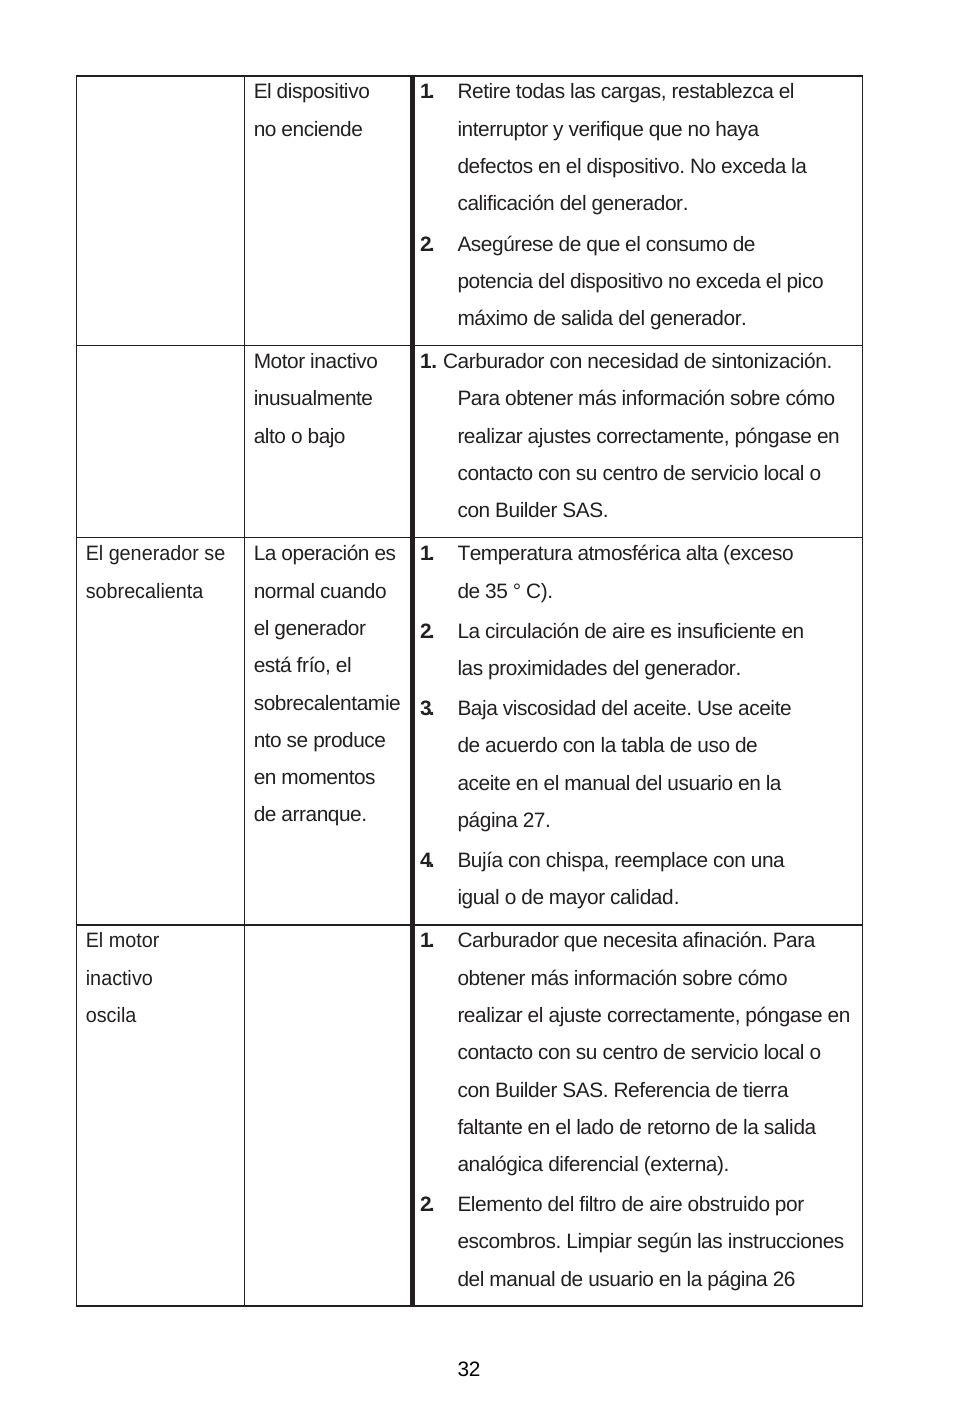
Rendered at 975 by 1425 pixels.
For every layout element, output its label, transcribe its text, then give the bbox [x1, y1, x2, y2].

table_header El dispositivo no enciende [245, 77, 410, 344]
table_cell 1. Carburador con necesidad de sintonización. Para obtener más información sobre cómo realizar ajustes correctamente, póngase en contacto con su centro de servicio local o con Builder SAS. [415, 346, 862, 537]
table_header Retire todas las cargas, restablezca el interruptor y verifique que no haya defectos en el dispositivo. No exceda la calificación del generador. Asegúrese de que el consumo de potencia del dispositivo no exceda el pico máximo de salida del generador. [415, 77, 862, 344]
table_cell [245, 926, 410, 1305]
table_cell La operación es normal cuando el generador está frío, el sobrecalentamiento se produce en momentos de arranque. [245, 538, 410, 924]
table_cell El motor inactivo oscila [77, 926, 244, 1305]
table_cell El generador se sobrecalienta [77, 538, 244, 924]
table_header [77, 77, 244, 344]
table_cell Temperatura atmosférica alta (exceso de 35 ° C). La circulación de aire es insuficiente en las proximidades del generador. Baja viscosidad del aceite. Use aceite de acuerdo con la tabla de uso de aceite en el manual del usuario en la página 27. Bujía con chispa, reemplace con una igual o de mayor calidad. [415, 538, 862, 924]
table_cell [77, 346, 244, 537]
table_cell Motor inactivo inusualmente alto o bajo [245, 346, 410, 537]
table_cell Carburador que necesita afinación. Para obtener más información sobre cómo realizar el ajuste correctamente, póngase en contacto con su centro de servicio local o con Builder SAS. Referencia de tierra faltante en el lado de retorno de la salida analógica diferencial (externa). Elemento del filtro de aire obstruido por escombros. Limpiar según las instrucciones del manual de usuario en la página 26 [415, 926, 862, 1305]
